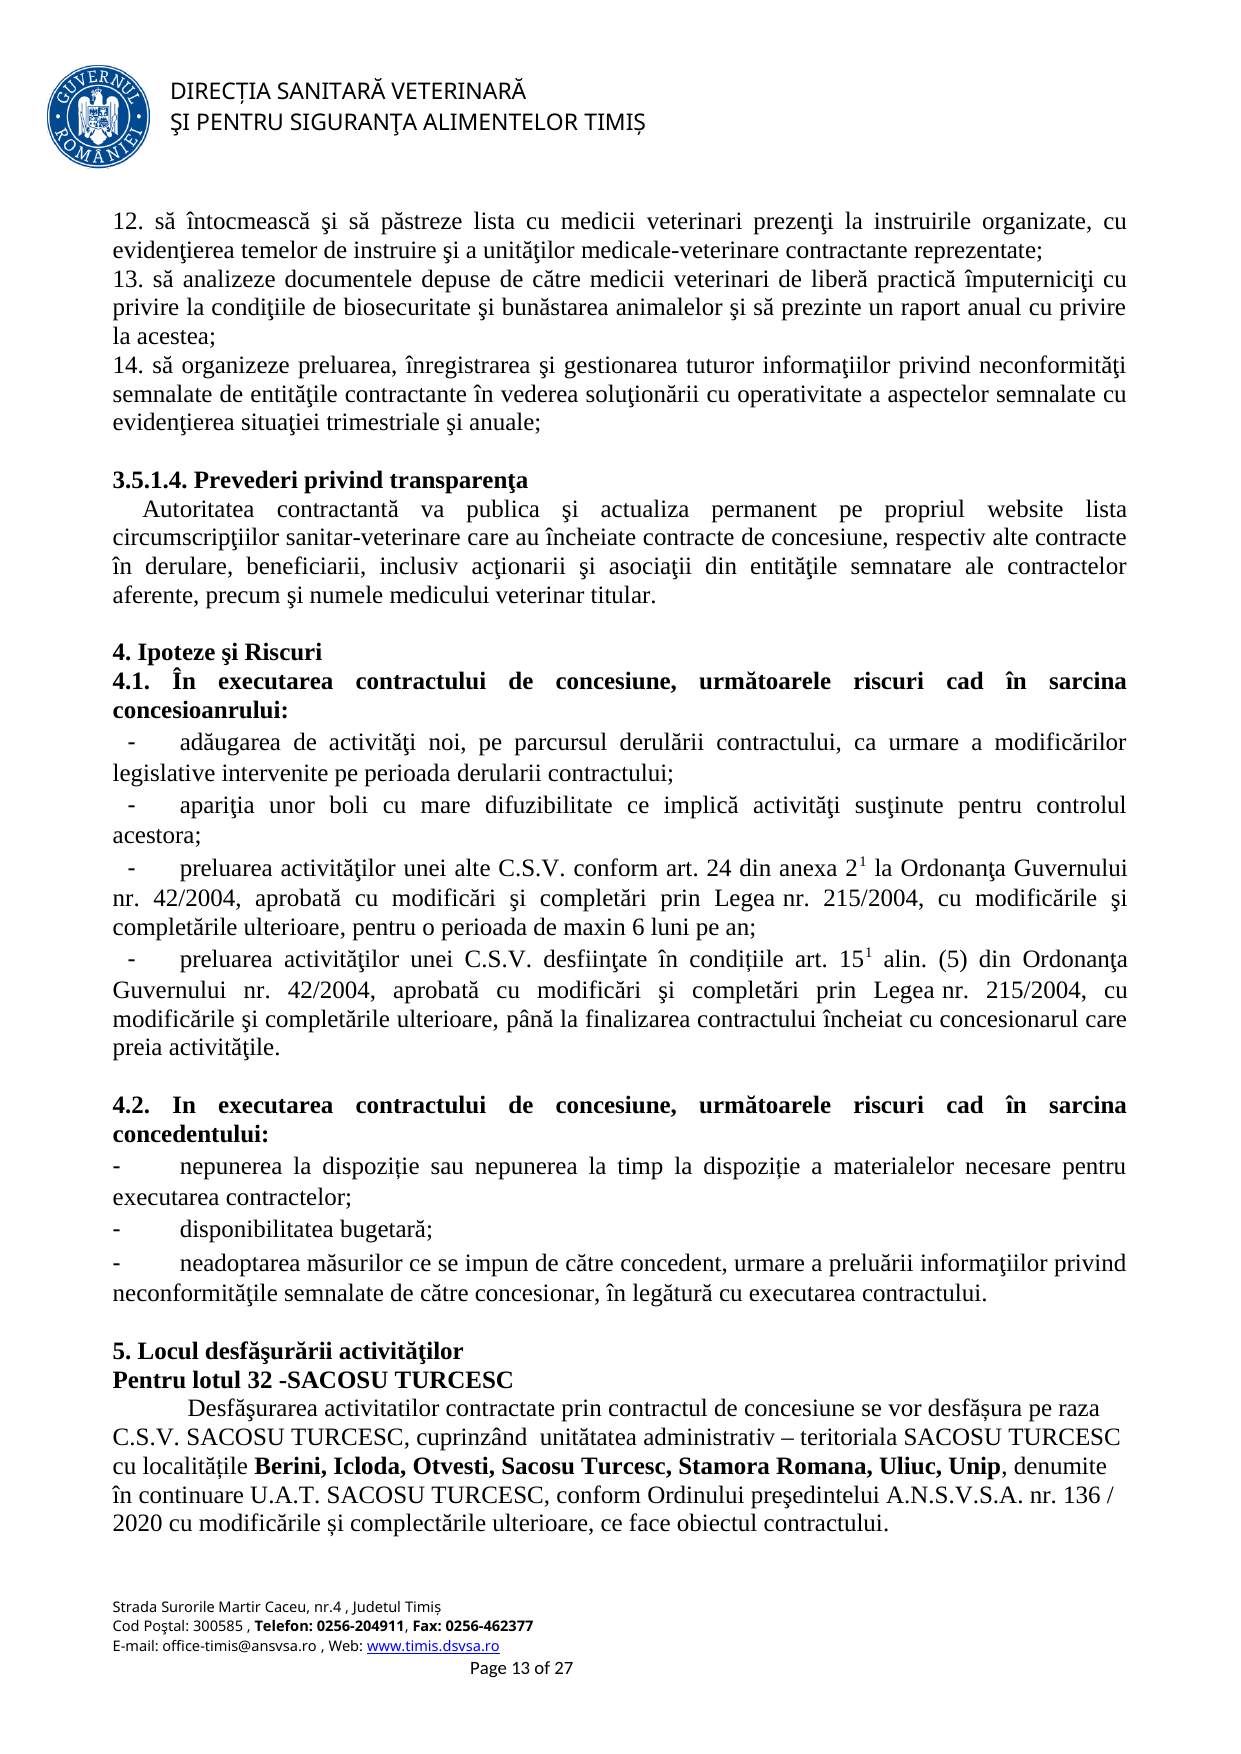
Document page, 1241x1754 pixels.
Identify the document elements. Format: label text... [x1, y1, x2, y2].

text Autoritatea contractantă va publica şi actualiza permanent pe propriul website lista circumscripţiilor sanitar-veterinare care au încheiate contracte de concesiune, respectiv alte contracte în derulare, beneficiarii, inclusiv acţionarii şi asociaţii din entităţile semnatare ale contractelor aferente, precum şi numele medicului veterinar titular. [112, 494, 1128, 609]
text 3.5.1.4. Prevederi privind transparenţa [112, 465, 1128, 494]
list apariţia unor boli cu mare difuzibilitate ce implică activităţi susţinute pentru controlul acestora; [112, 787, 1128, 849]
text 5. Locul desfăşurării activităţilor [112, 1336, 1128, 1365]
picture [45, 64, 150, 169]
text 13. să analizeze documentele depuse de către medicii veterinari de liberă practică împuterniciţi cu privire la condiţiile de biosecuritate şi bunăstarea animalelor şi să prezinte un raport anual cu privire la acestea; [112, 264, 1128, 350]
text 4.2. In executarea contractului de concesiune, următoarele riscuri cad în sarcina concedentului: [112, 1090, 1128, 1147]
list preluarea activităţilor unei C.S.V. desfiinţate în condițiile art. 151 alin. (5) din Ordonanţa Guvernului nr. 42/2004, aprobată cu modificări şi completări prin Legea nr. 215/2004, cu modificările şi completările ulterioare, până la finalizarea contractului încheiat cu concesionarul care preia activităţile. [112, 941, 1128, 1061]
list neadoptarea măsurilor ce se impun de către concedent, urmare a preluării informaţiilor privind neconformităţile semnalate de către concesionar, în legătură cu executarea contractului. [112, 1244, 1128, 1307]
list nepunerea la dispoziție sau nepunerea la timp la dispoziție a materialelor necesare pentru executarea contractelor; [112, 1147, 1128, 1210]
text Pentru lotul 32 -SACOSU TURCESC [112, 1365, 1128, 1393]
text 12. să întocmească şi să păstreze lista cu medicii veterinari prezenţi la instruirile organizate, cu evidenţierea temelor de instruire şi a unităţilor medicale-veterinare contractante reprezentate; [112, 206, 1128, 264]
text 4. Ipoteze şi Riscuri [112, 637, 1128, 666]
list preluarea activităţilor unei alte C.S.V. conform art. 24 din anexa 21 la Ordonanţa Guvernului nr. 42/2004, aprobată cu modificări şi completări prin Legea nr. 215/2004, cu modificările şi completările ulterioare, pentru o perioada de maxin 6 luni pe an; [112, 849, 1128, 941]
list adăugarea de activităţi noi, pe parcursul derulării contractului, ca urmare a modificărilor legislative intervenite pe perioada derularii contractului; [112, 724, 1128, 787]
text Desfăşurarea activitatilor contractate prin contractul de concesiune se vor desfășura pe raza C.S.V. SACOSU TURCESC, cuprinzând unitătatea administrativ – teritoriala SACOSU TURCESC cu localitățile Berini, Icloda, Otvesti, Sacosu Turcesc, Stamora Romana, Uliuc, Unip, denumite în continuare U.A.T. SACOSU TURCESC, conform Ordinului preşedintelui A.N.S.V.S.A. nr. 136 / 2020 cu modificările și complectările ulterioare, ce face obiectul contractului. [112, 1393, 1128, 1537]
text 4.1. În executarea contractului de concesiune, următoarele riscuri cad în sarcina concesioanrului: [112, 666, 1128, 724]
list disponibilitatea bugetară; [112, 1210, 1128, 1244]
text 14. să organizeze preluarea, înregistrarea şi gestionarea tuturor informaţiilor privind neconformităţi semnalate de entităţile contractante în vederea soluţionării cu operativitate a aspectelor semnalate cu evidenţierea situaţiei trimestriale şi anuale; [112, 350, 1128, 436]
